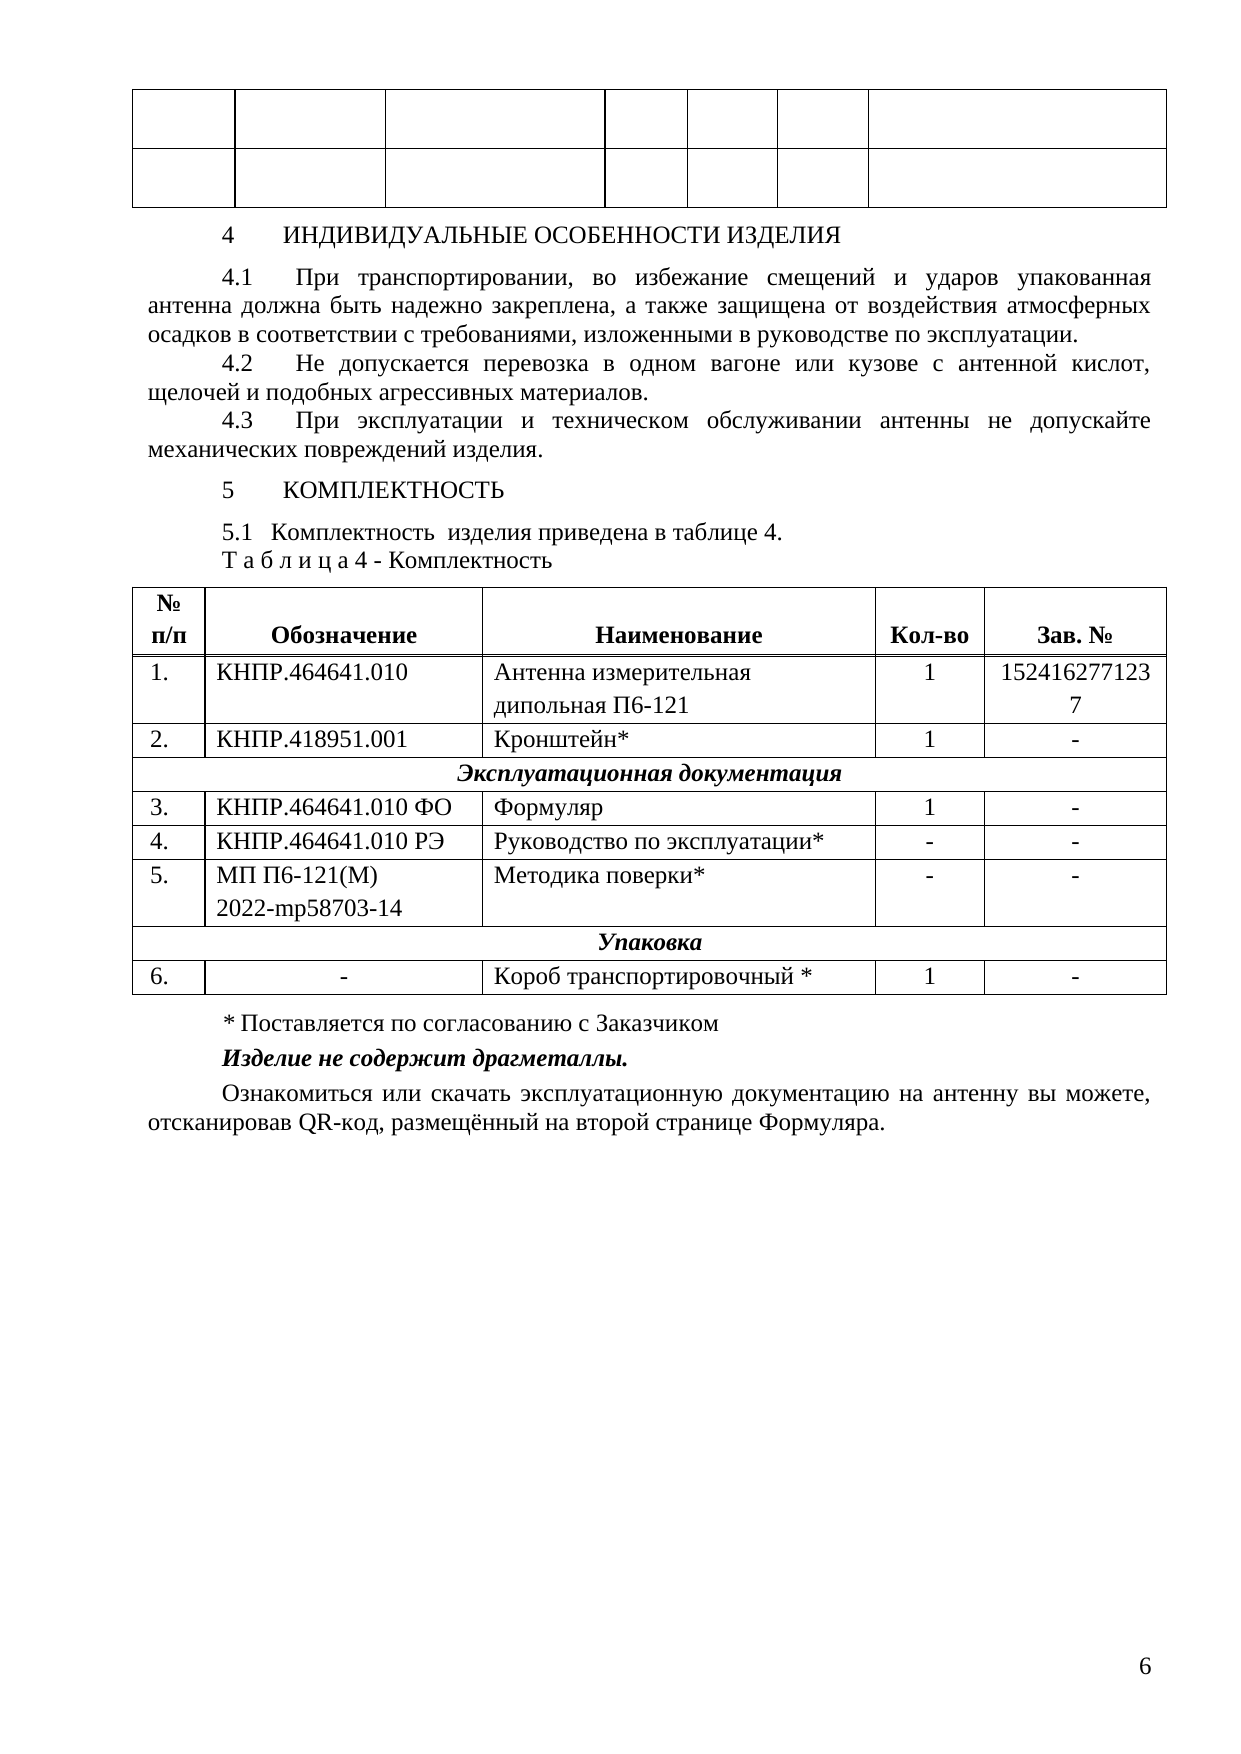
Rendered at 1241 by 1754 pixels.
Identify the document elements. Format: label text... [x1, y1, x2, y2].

list Комплектность изделия приведена в таблице 4. [148, 517, 1152, 545]
table_cell [133, 724, 204, 757]
table_cell [133, 826, 204, 859]
table_cell - [985, 792, 1166, 825]
table_cell Кронштейн* [483, 724, 875, 757]
text * Поставляется по согласованию с Заказчиком [148, 1008, 1152, 1037]
table_cell - [985, 826, 1166, 859]
table_header Обозначение [206, 588, 482, 654]
table_cell Формуляр [483, 792, 875, 825]
table_cell - [876, 860, 984, 926]
table_header Наименование [483, 588, 875, 654]
table_cell Упаковка [133, 927, 1166, 960]
table_cell 1 [876, 792, 984, 825]
list Не допускается перевозка в одном вагоне или кузове с антенной кислот, щелочей и подобных агрессивных материалов. [148, 348, 1152, 405]
table_cell КНПР.464641.010 [206, 657, 482, 723]
table_header Кол-во [876, 588, 984, 654]
table_cell [606, 149, 687, 207]
table_cell 1 [876, 724, 984, 757]
table_cell [236, 90, 385, 148]
table_cell МП П6-121(М) 2022-mp58703-14 [206, 860, 482, 926]
table_cell 1 [876, 657, 984, 723]
table_cell [236, 149, 385, 207]
table_cell [606, 90, 687, 148]
text Изделие не содержит драгметаллы. [148, 1043, 1152, 1072]
table_cell - [876, 826, 984, 859]
table_cell [133, 961, 204, 994]
text Т а б л и ц а 4 - Комплектность [148, 545, 1152, 574]
table_cell [133, 792, 204, 825]
subtitle ИНДИВИДУАЛЬНЫЕ ОСОБЕННОСТИ ИЗДЕЛИЯ [148, 220, 1152, 249]
list При транспортировании, во избежание смещений и ударов упакованная антенна должна быть надежно закреплена, а также защищена от воздействия атмосферных осадков в соответствии с требованиями, изложенными в руководстве по эксплуатации. [148, 262, 1152, 348]
table_cell [688, 149, 777, 207]
subtitle КОМПЛЕКТНОСТЬ [148, 475, 1152, 504]
table_cell [869, 149, 1166, 207]
table_cell [133, 860, 204, 926]
table_cell [133, 149, 234, 207]
table_cell [688, 90, 777, 148]
table_cell - [985, 724, 1166, 757]
text Ознакомиться или скачать эксплуатационную документацию на антенну вы можете, отсканировав QR-код, размещённый на второй странице Формуляра. [148, 1078, 1152, 1135]
table_cell Руководство по эксплуатации* [483, 826, 875, 859]
table_cell [133, 657, 204, 723]
table_cell [778, 90, 868, 148]
table_cell Короб транспортировочный * [483, 961, 875, 994]
table_cell 1 [876, 961, 984, 994]
table_cell Методика поверки* [483, 860, 875, 926]
table_cell 1524162771237 [985, 657, 1166, 723]
table_cell КНПР.418951.001 [206, 724, 482, 757]
list При эксплуатации и техническом обслуживании антенны не допускайте механических повреждений изделия. [148, 405, 1152, 463]
table_cell Антенна измерительная дипольная П6-121 [483, 657, 875, 723]
table_header № п/п [133, 588, 204, 654]
table_cell - [206, 961, 482, 994]
table_cell [386, 149, 604, 207]
table_header Зав. № [985, 588, 1166, 654]
table_cell [133, 90, 234, 148]
table_cell КНПР.464641.010 РЭ [206, 826, 482, 859]
table_cell КНПР.464641.010 ФО [206, 792, 482, 825]
table_cell [778, 149, 868, 207]
table_cell - [985, 860, 1166, 926]
table_cell [386, 90, 604, 148]
table_cell [869, 90, 1166, 148]
table_cell Эксплуатационная документация [133, 758, 1166, 791]
table_cell - [985, 961, 1166, 994]
